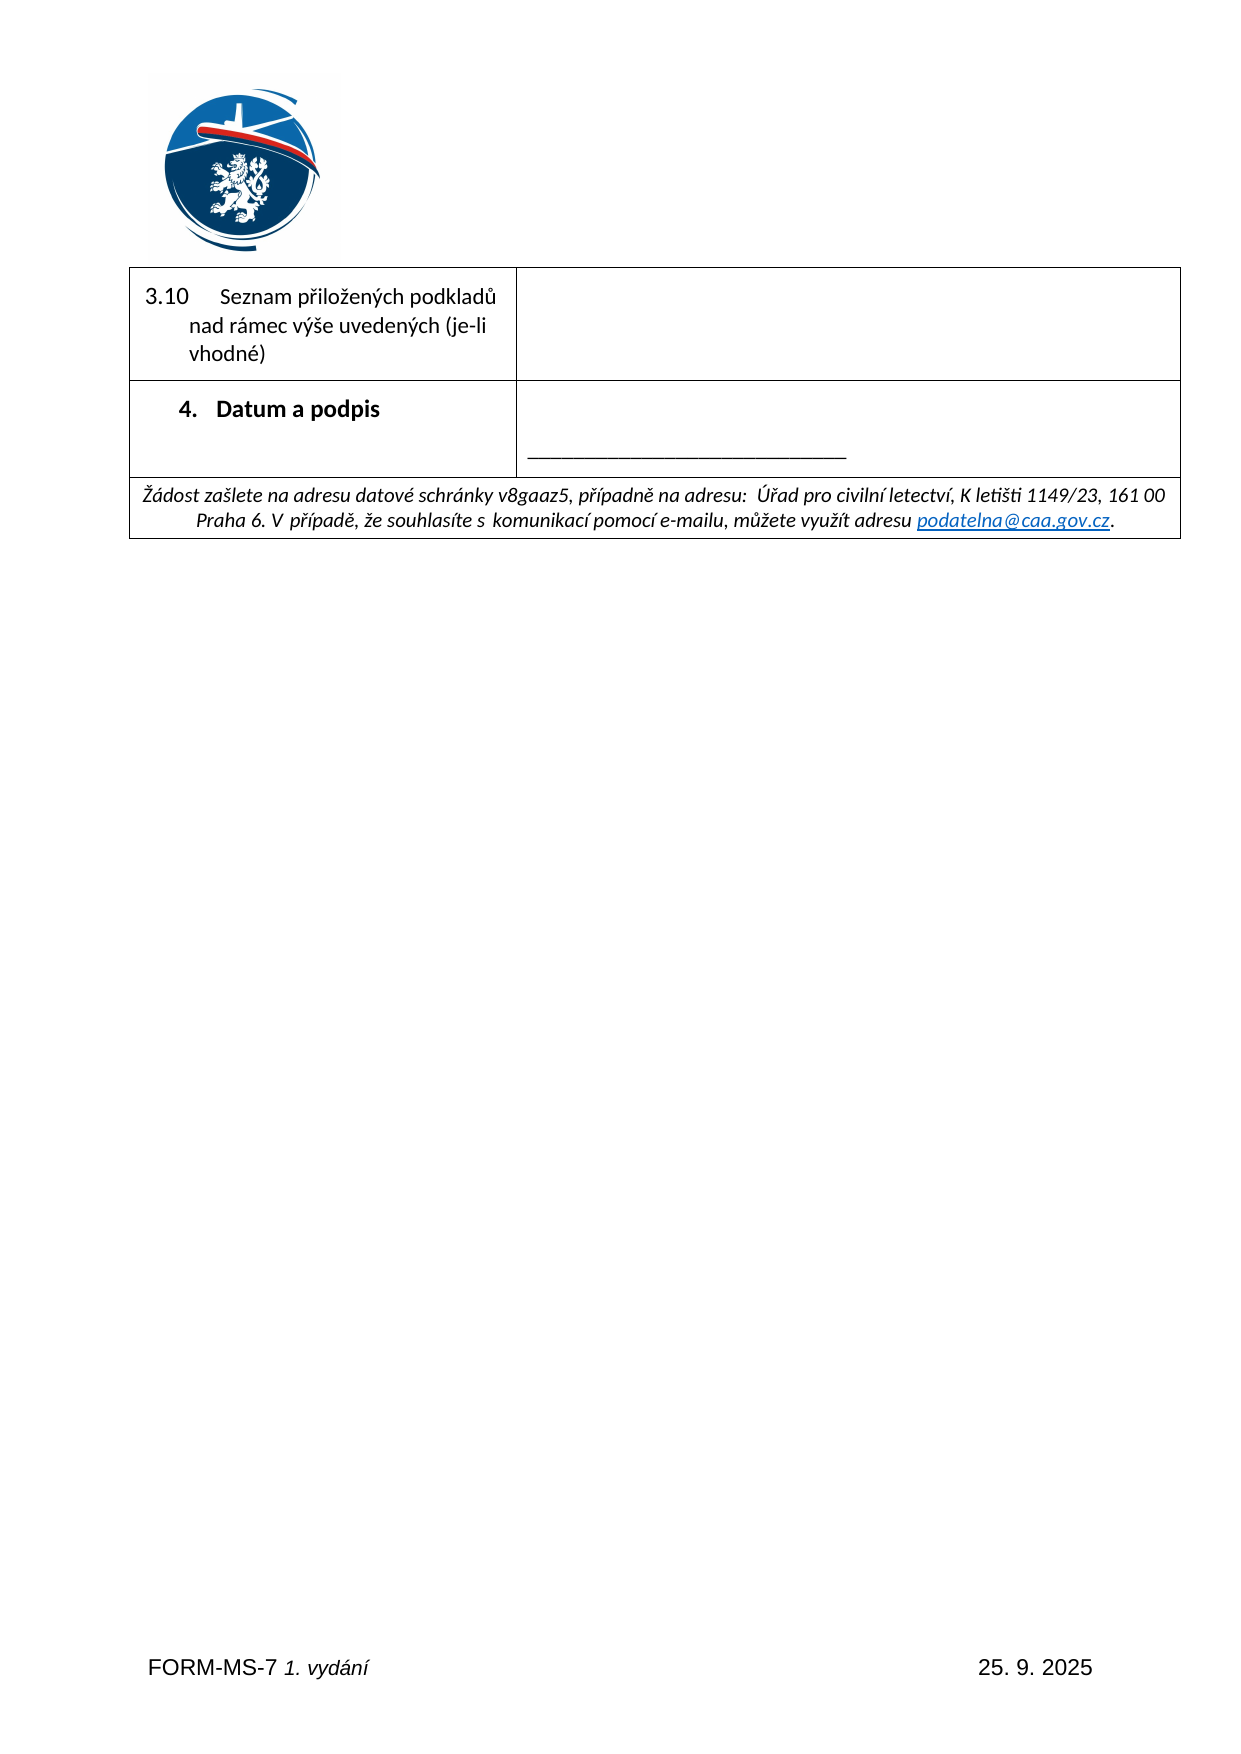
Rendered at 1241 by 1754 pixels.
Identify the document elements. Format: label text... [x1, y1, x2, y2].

picture [147, 73, 341, 267]
table_cell Žádost zašlete na adresu datové schránky v8gaaz5, případně na adresu: Úřad pro civilní letectví, K letišti 1149/23, 161 00 Praha 6. V případě, že souhlasíte s komunikací pomocí e-mailu, můžete využít adresu podatelna@caa.gov.cz. [130, 478, 1180, 537]
table_cell Seznam přiložených podkladů nad rámec výše uvedených (je-li vhodné) [130, 268, 516, 379]
table_cell [517, 268, 1180, 379]
table_cell ____________________________ [517, 381, 1180, 477]
table_cell Datum a podpis [130, 381, 516, 477]
